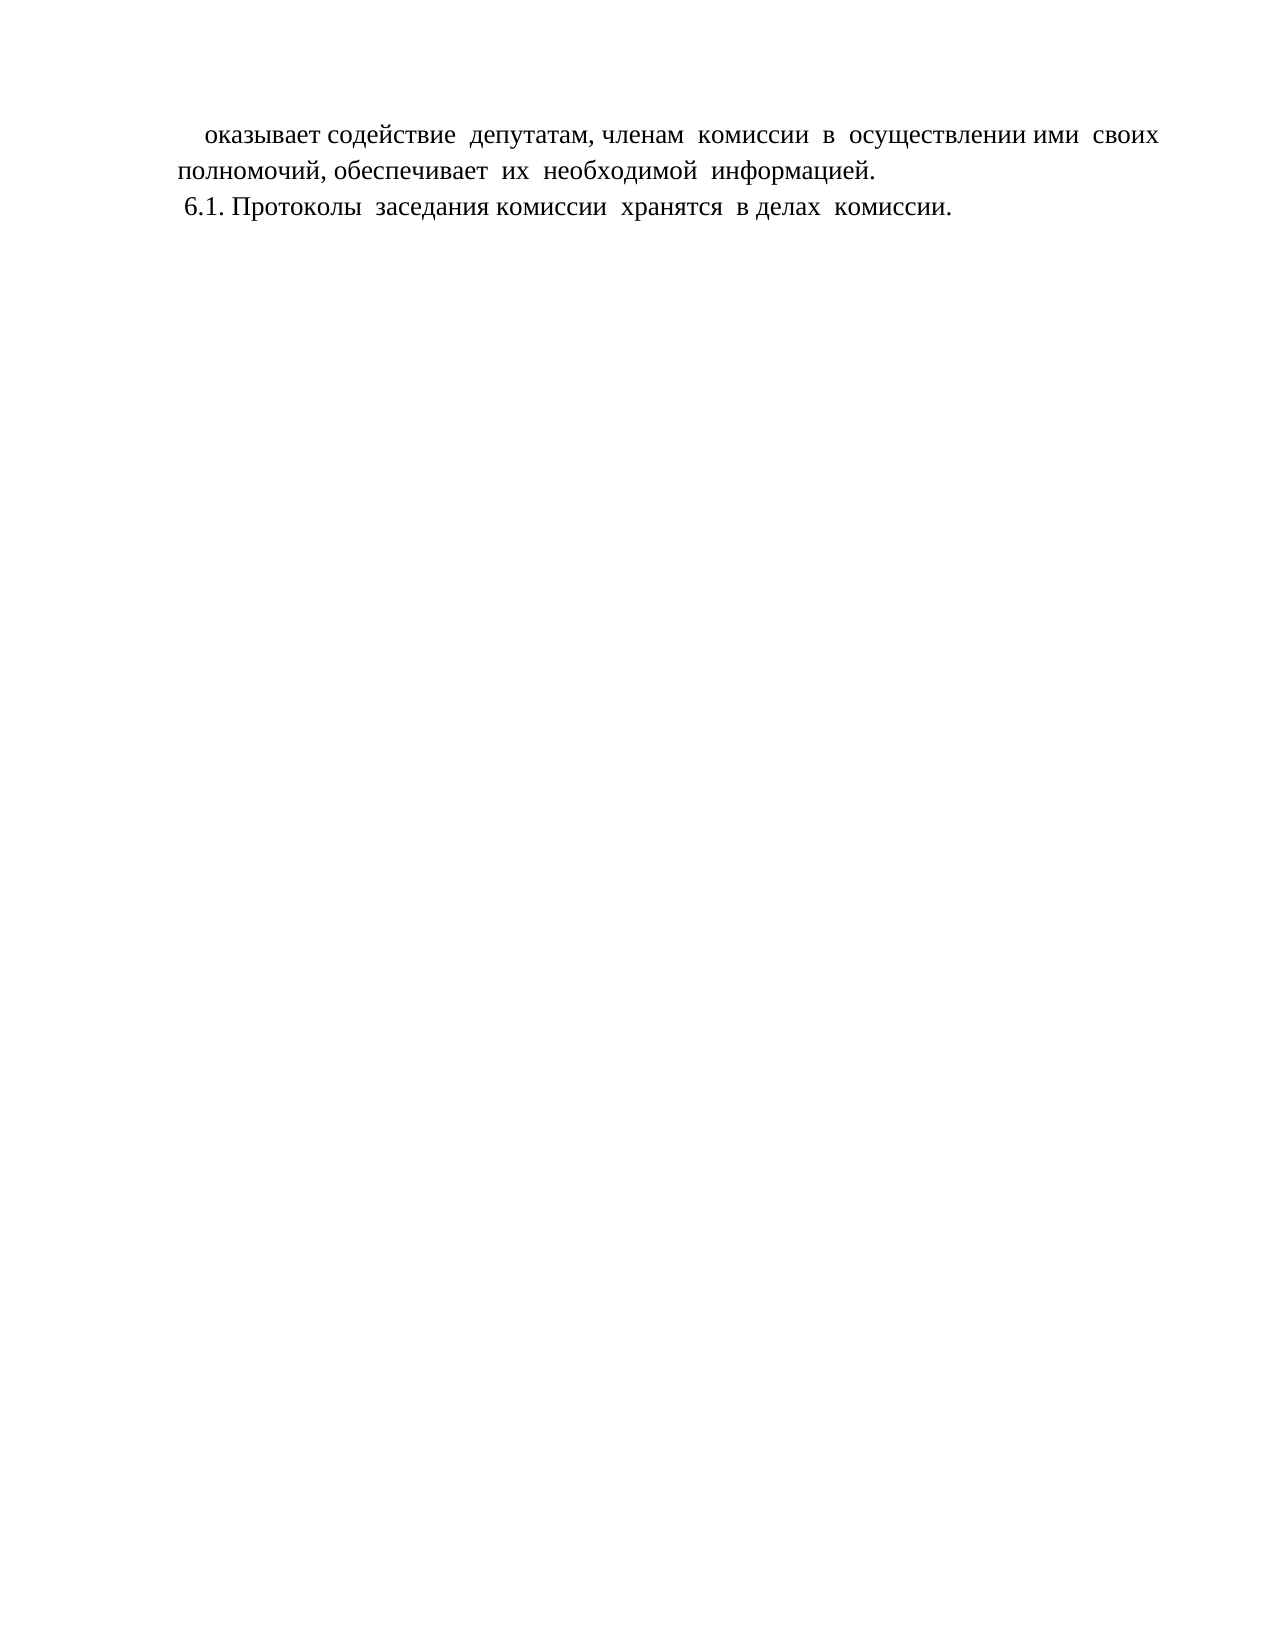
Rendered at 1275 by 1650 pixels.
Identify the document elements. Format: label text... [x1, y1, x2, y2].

text 6.1. Протоколы заседания комиссии хранятся в делах комиссии. [177, 189, 1186, 221]
text оказывает содействие депутатам, членам комиссии в осуществлении ими своих полномочий, обеспечивает их необходимой информацией. [177, 118, 1186, 185]
